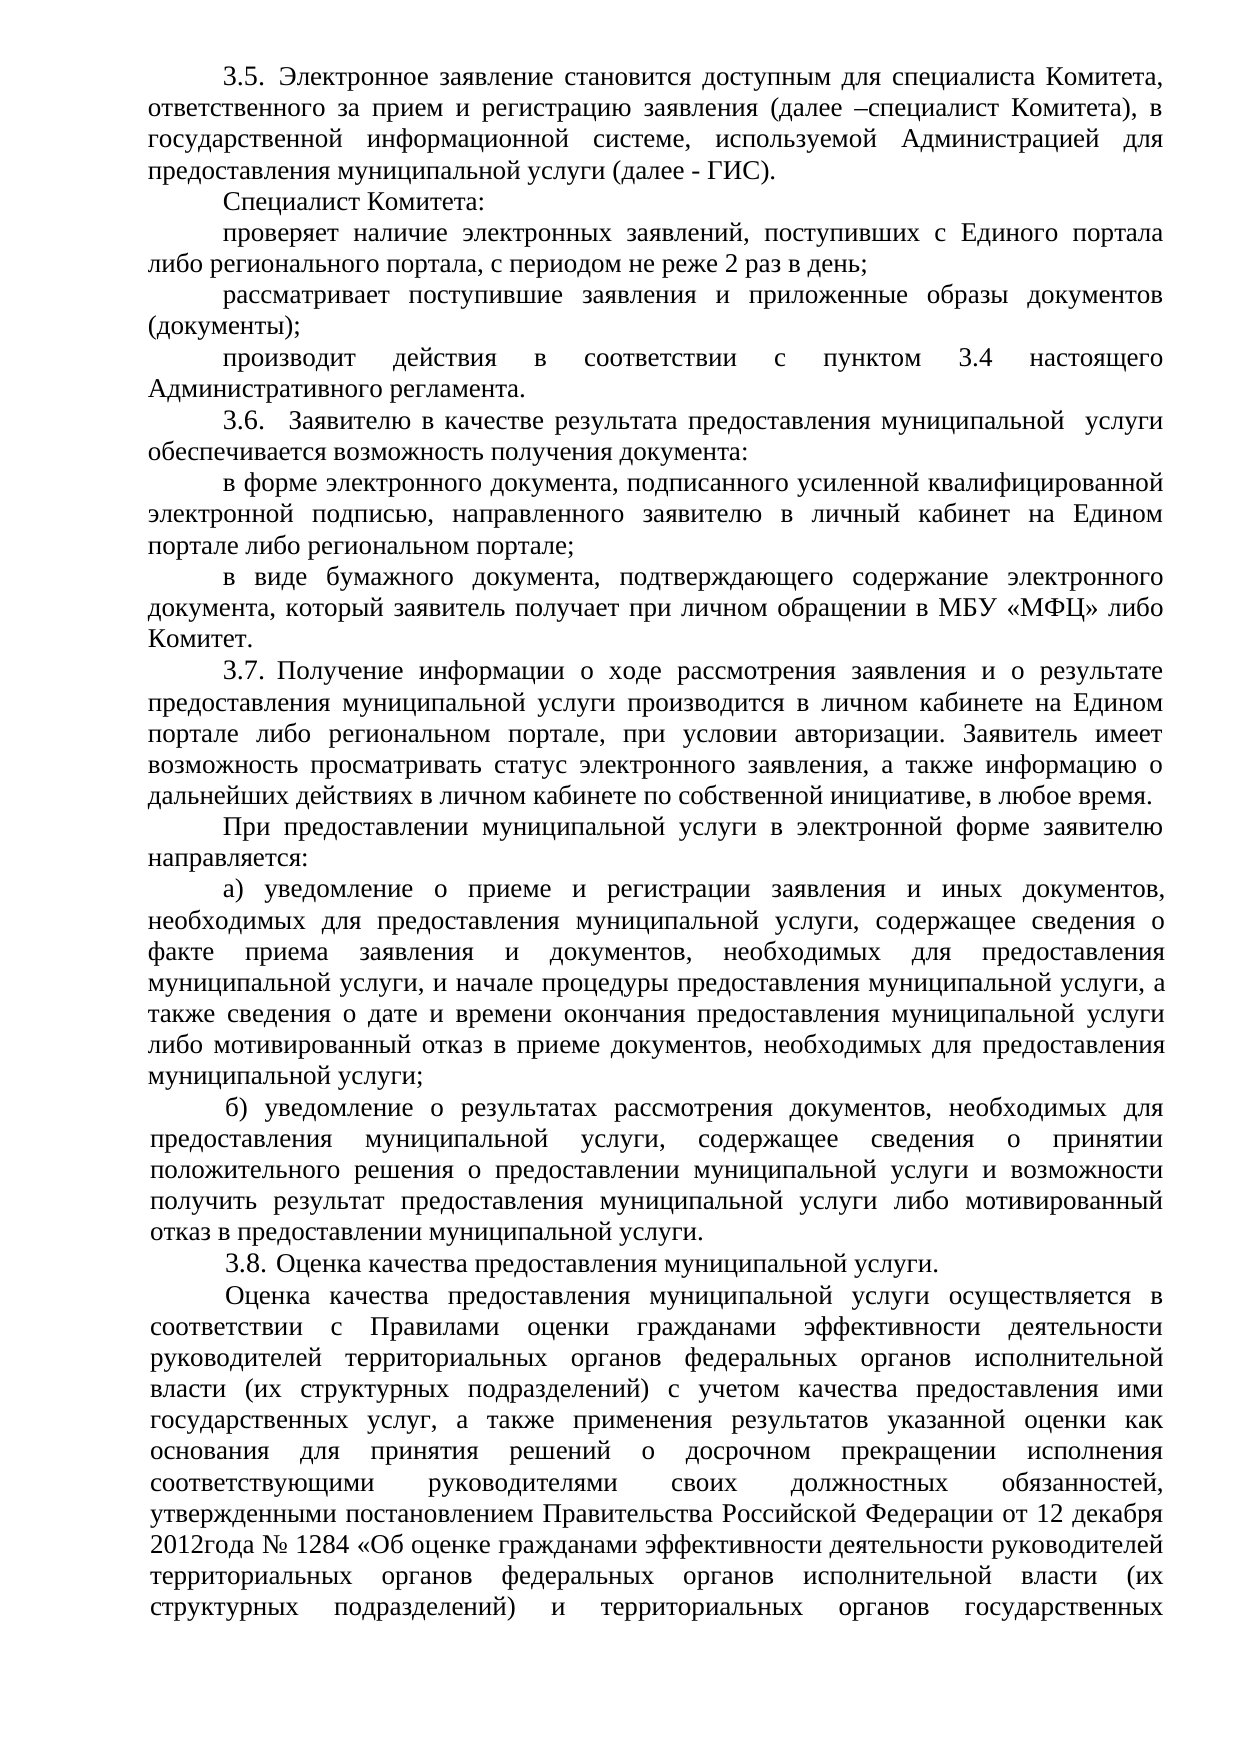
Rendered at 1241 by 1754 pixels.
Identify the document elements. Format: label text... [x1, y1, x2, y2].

text рассматривает поступившие заявления и приложенные образы документов (документы); [148, 278, 1164, 341]
list Оценка качества предоставления муниципальной услуги. [150, 1246, 1167, 1279]
list Электронное заявление становится доступным для специалиста Комитета, ответственного за прием и регистрацию заявления (далее –специалист Комитета), в государственной информационной системе, используемой Администрацией для предоставления муниципальной услуги (далее - ГИС). [148, 59, 1164, 185]
text б) уведомление о результатах рассмотрения документов, необходимых для предоставления муниципальной услуги, содержащее сведения о принятии положительного решения о предоставлении муниципальной услуги и возможности получить результат предоставления муниципальной услуги либо мотивированный отказ в предоставлении муниципальной услуги. [150, 1091, 1164, 1246]
text При предоставлении муниципальной услуги в электронной форме заявителю направляется: [148, 810, 1164, 873]
text в виде бумажного документа, подтверждающего содержание электронного документа, который заявитель получает при личном обращении в МБУ «МФЦ» либо Комитет. [148, 560, 1164, 653]
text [150, 1279, 1164, 1621]
text в форме электронного документа, подписанного усиленной квалифицированной электронной подписью, направленного заявителю в личный кабинет на Едином портале либо региональном портале; [148, 466, 1164, 560]
list Заявителю в качестве результата предоставления муниципальной услуги обеспечивается возможность получения документа: [148, 403, 1164, 466]
text а) уведомление о приеме и регистрации заявления и иных документов, необходимых для предоставления муниципальной услуги, содержащее сведения о факте приема заявления и документов, необходимых для предоставления муниципальной услуги, и начале процедуры предоставления муниципальной услуги, а также сведения о дате и времени окончания предоставления муниципальной услуги либо мотивированный отказ в приеме документов, необходимых для предоставления муниципальной услуги; [148, 873, 1167, 1091]
list Получение информации о ходе рассмотрения заявления и о результате предоставления муниципальной услуги производится в личном кабинете на Едином портале либо региональном портале, при условии авторизации. Заявитель имеет возможность просматривать статус электронного заявления, а также информацию о дальнейших действиях в личном кабинете по собственной инициативе, в любое время. [148, 653, 1164, 810]
text производит действия в соответствии с пунктом 3.4 настоящего Административного регламента. [148, 341, 1164, 403]
text Специалист Комитета: [148, 185, 1167, 216]
text проверяет наличие электронных заявлений, поступивших с Единого портала либо регионального портала, с периодом не реже 2 раз в день; [148, 216, 1164, 278]
